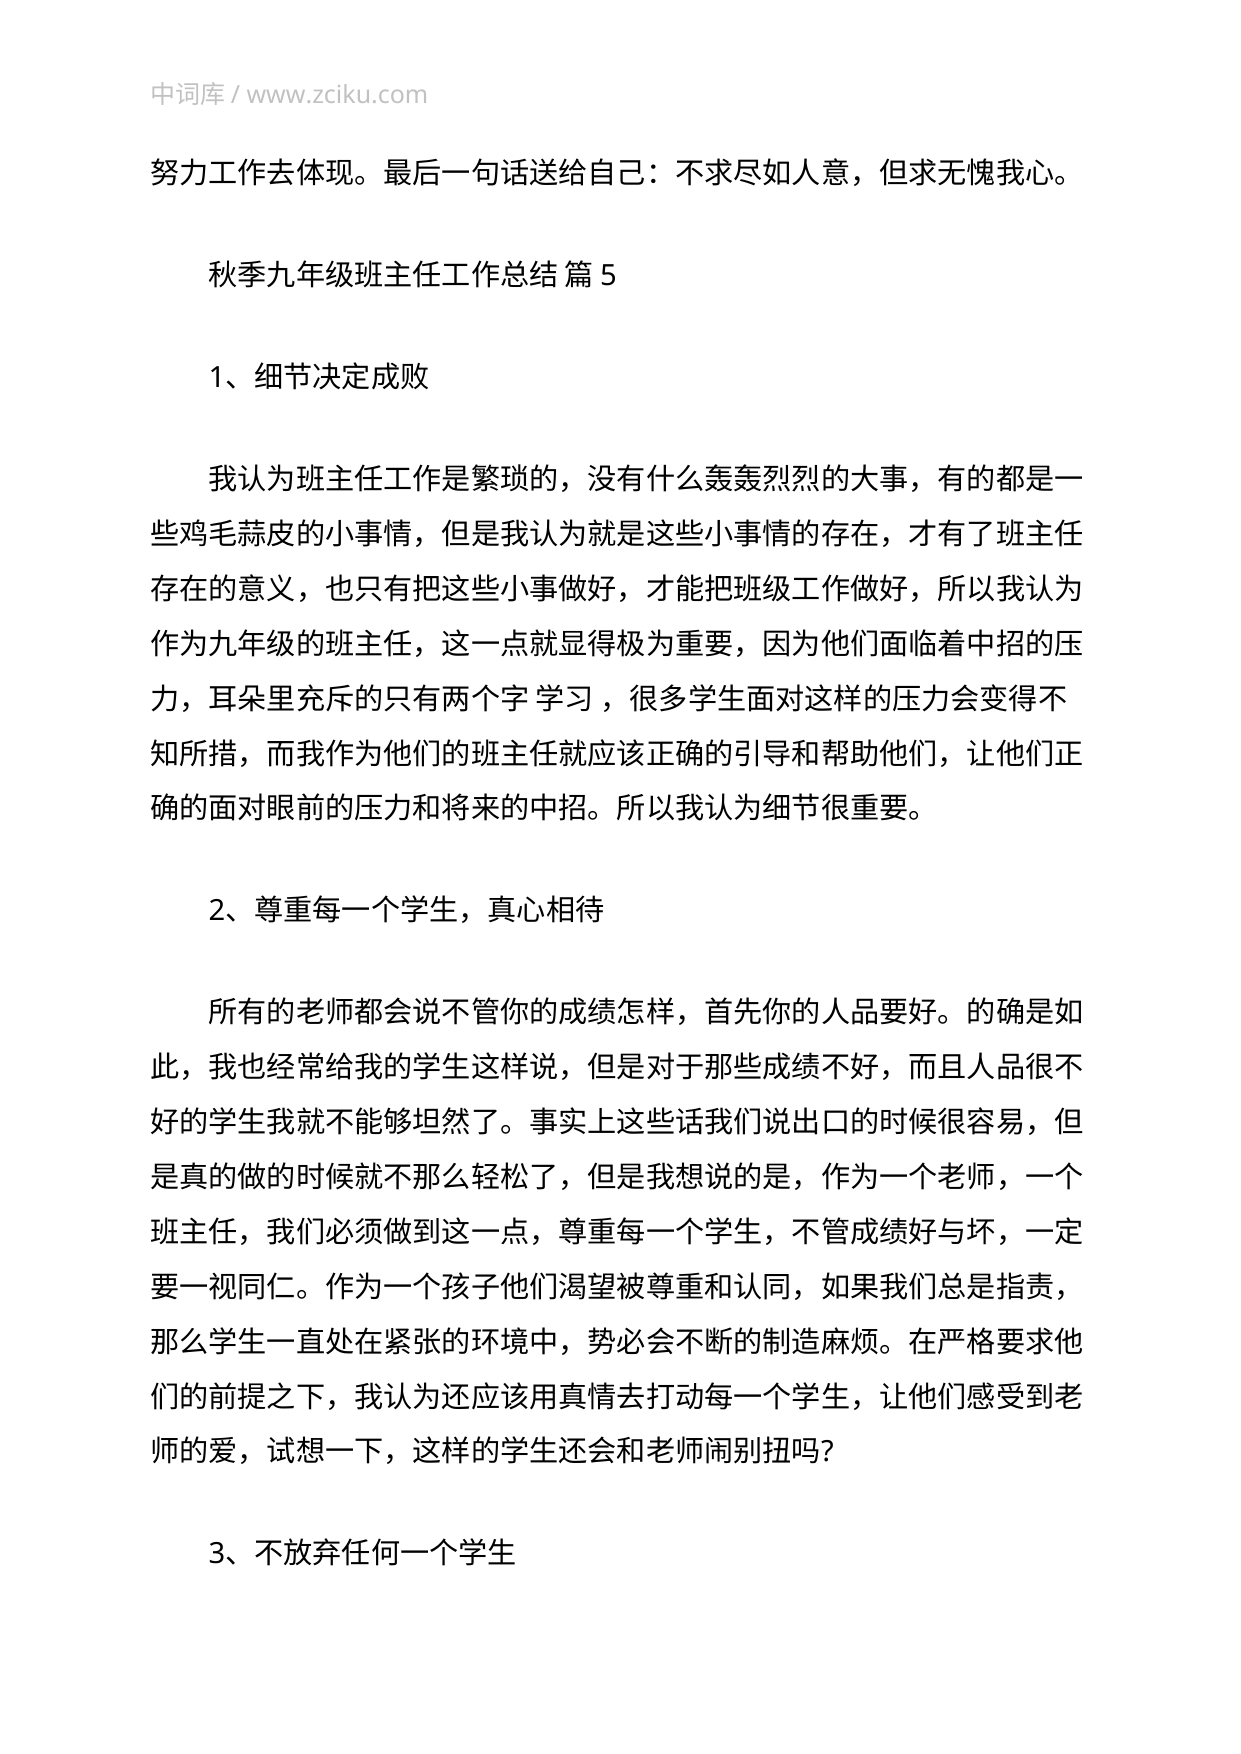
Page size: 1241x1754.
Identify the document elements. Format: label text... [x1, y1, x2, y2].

text 秋季九年级班主任工作总结 篇5 [150, 252, 1090, 294]
text 所有的老师都会说不管你的成绩怎样，首先你的人品要好。的确是如此，我也经常给我的学生这样说，但是对于那些成绩不好，而且人品很不好的学生我就不能够坦然了。事实上这些话我们说出口的时候很容易，但是真的做的时候就不那么轻松了，但是我想说的是，作为一个老师，一个班主任，我们必须做到这一点，尊重每一个学生，不管成绩好与坏，一定要一视同仁。作为一个孩子他们渴望被尊重和认同，如果我们总是指责，那么学生一直处在紧张的环境中，势必会不断的制造麻烦。在严格要求他们的前提之下，我认为还应该用真情去打动每一个学生，让他们感受到老师的爱，试想一下，这样的学生还会和老师闹别扭吗? [150, 989, 1090, 1470]
text 2、尊重每一个学生，真心相待 [150, 887, 1090, 929]
text 3、不放弃任何一个学生 [150, 1530, 1090, 1572]
text 我认为班主任工作是繁琐的，没有什么轰轰烈烈的大事，有的都是一些鸡毛蒜皮的小事情，但是我认为就是这些小事情的存在，才有了班主任存在的意义，也只有把这些小事做好，才能把班级工作做好，所以我认为作为九年级的班主任，这一点就显得极为重要，因为他们面临着中招的压力，耳朵里充斥的只有两个字 学习 ，很多学生面对这样的压力会变得不知所措，而我作为他们的班主任就应该正确的引导和帮助他们，让他们正确的面对眼前的压力和将来的中招。所以我认为细节很重要。 [150, 456, 1090, 827]
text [150, 150, 1090, 192]
text 1、细节决定成败 [150, 354, 1090, 396]
